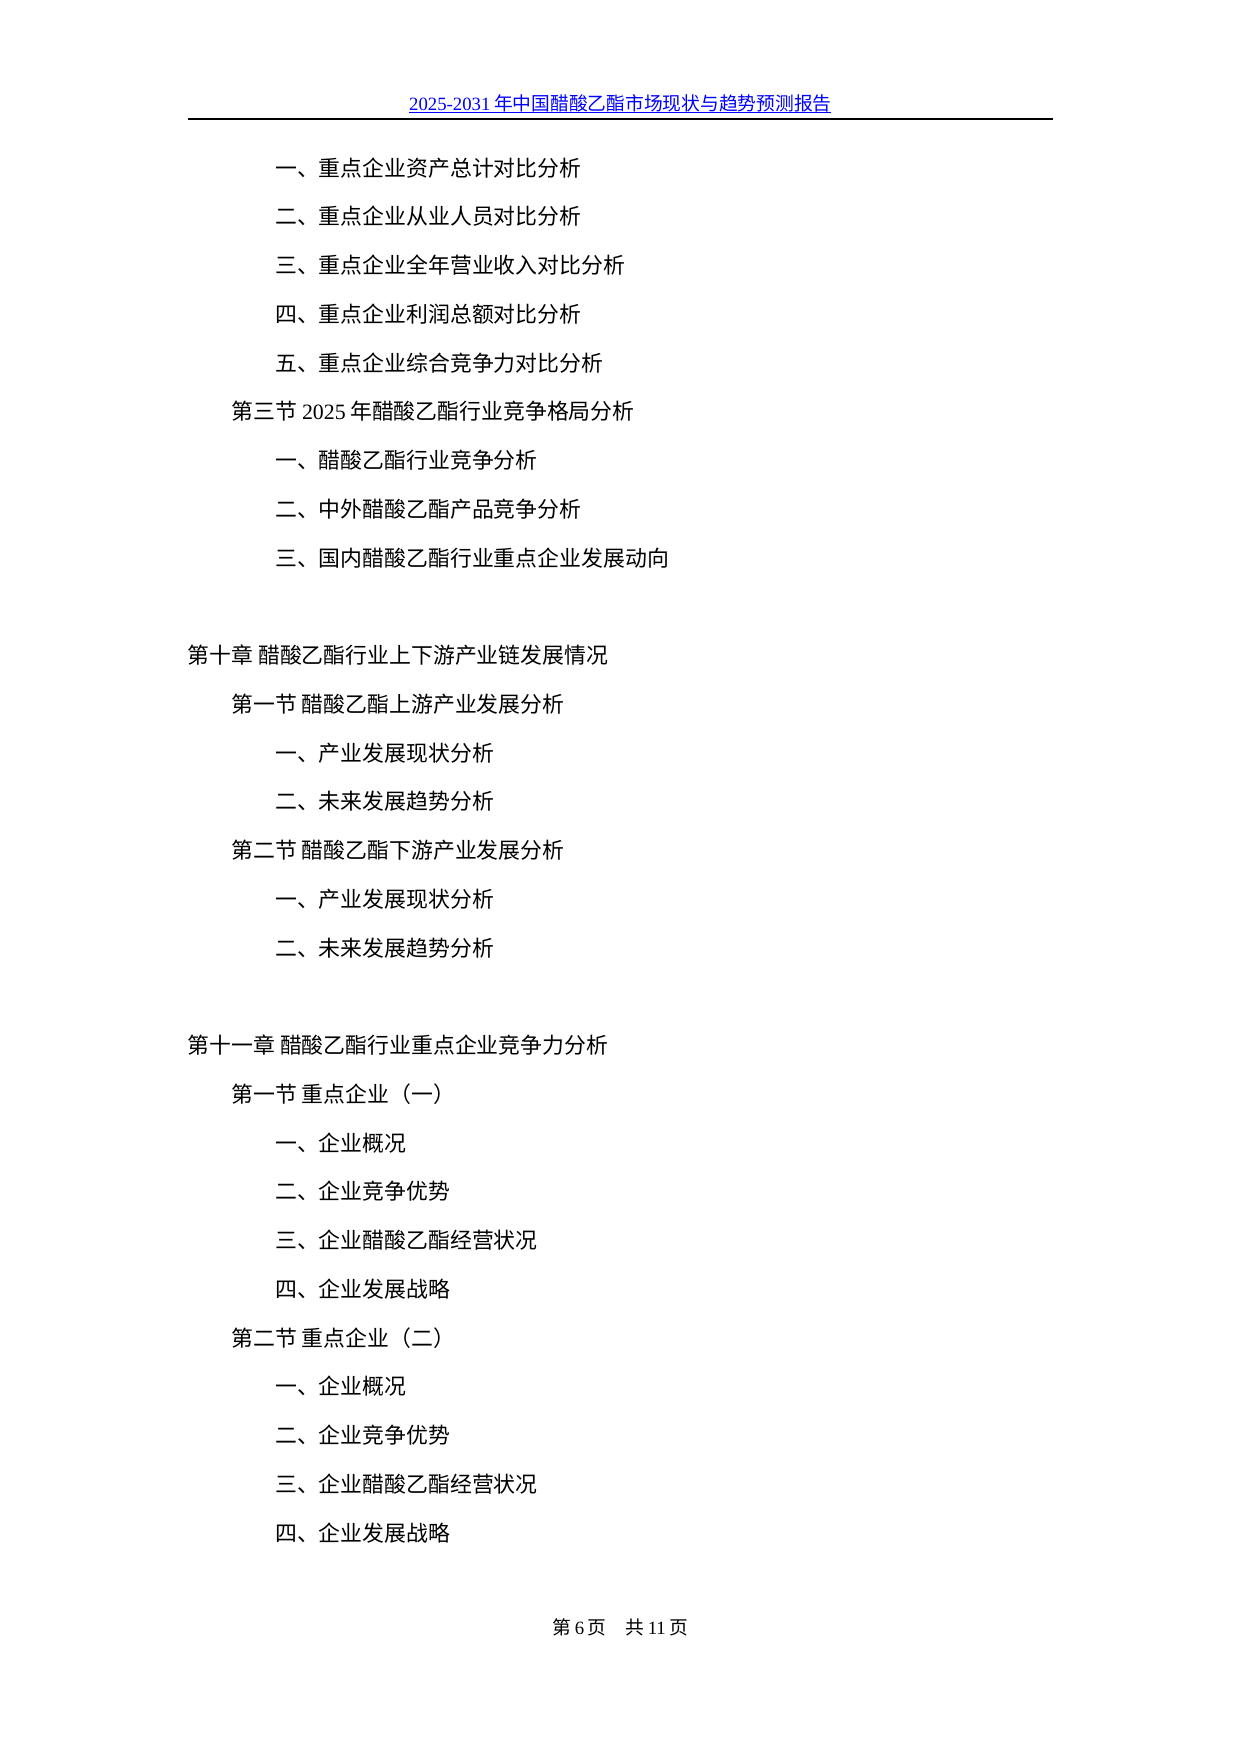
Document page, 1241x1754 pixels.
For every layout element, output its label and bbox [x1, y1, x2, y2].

text [187, 150, 1053, 1548]
